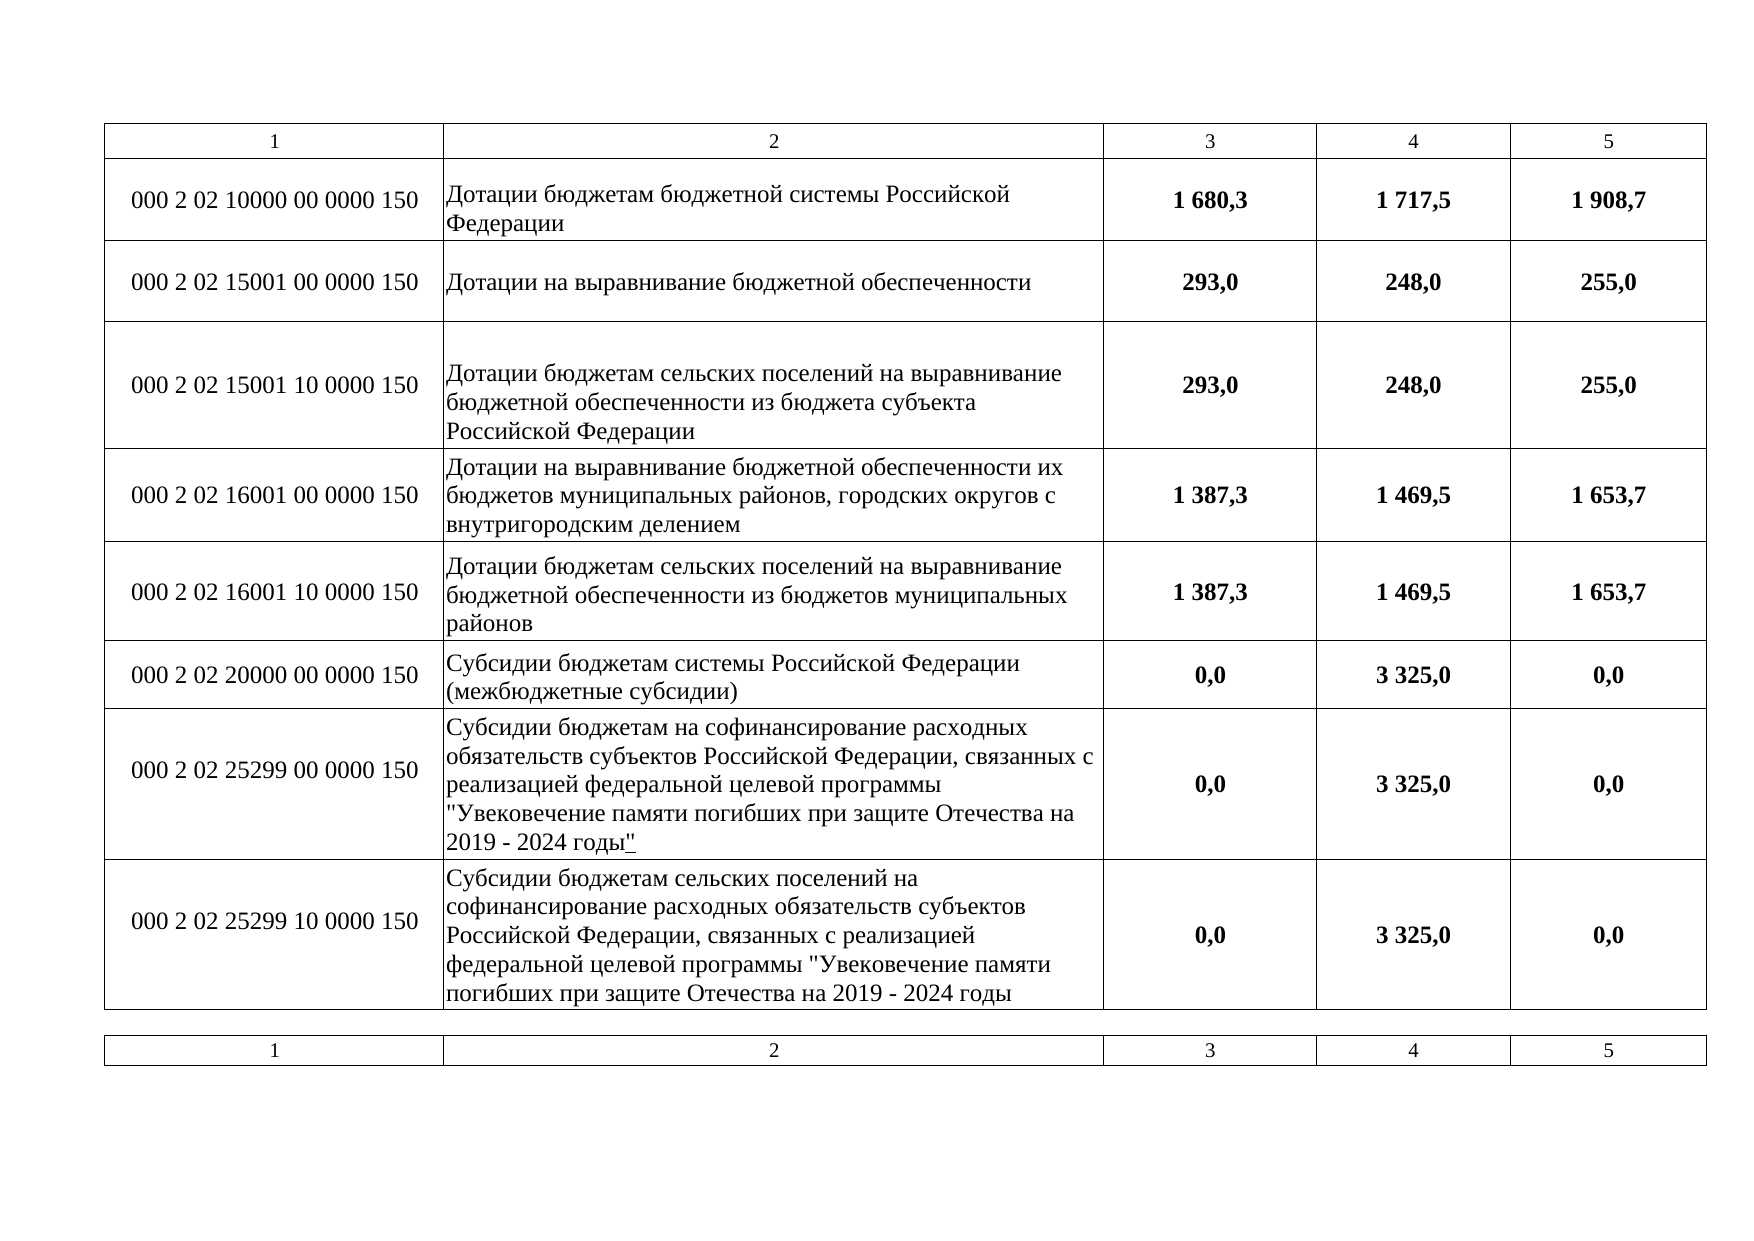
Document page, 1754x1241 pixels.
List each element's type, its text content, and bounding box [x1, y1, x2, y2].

table_cell 0,0 [1104, 709, 1316, 859]
table_cell 1 469,5 [1317, 449, 1510, 541]
table_cell 000 2 02 20000 00 0000 150 [105, 641, 443, 708]
table_cell 293,0 [1104, 322, 1316, 448]
table_cell 1 387,3 [1104, 449, 1316, 541]
table_header 2 [444, 124, 1103, 158]
table_cell Дотации бюджетам бюджетной системы Российской Федерации [444, 159, 1103, 240]
table_header 4 [1317, 124, 1510, 158]
table_cell 000 2 02 15001 00 0000 150 [105, 241, 443, 321]
table_header 2 [444, 1036, 1103, 1065]
table_cell 255,0 [1511, 241, 1706, 321]
table_cell 0,0 [1104, 641, 1316, 708]
table_cell Субсидии бюджетам на софинансирование расходных обязательств субъектов Российской Федерации, связанных с реализацией федеральной целевой программы "Увековечение памяти погибших при защите Отечества на 2019 - 2024 годы" [444, 709, 1103, 859]
table_cell 1 908,7 [1511, 159, 1706, 240]
table_cell 000 2 02 25299 00 0000 150 [105, 709, 443, 859]
table_cell 000 2 02 10000 00 0000 150 [105, 159, 443, 240]
table_cell 293,0 [1104, 241, 1316, 321]
table_cell 0,0 [1511, 709, 1706, 859]
table_cell 3 325,0 [1317, 860, 1510, 1009]
table_cell 1 653,7 [1511, 449, 1706, 541]
table_cell 000 2 02 16001 10 0000 150 [105, 542, 443, 640]
table_cell 0,0 [1511, 641, 1706, 708]
table_header 5 [1511, 1036, 1706, 1065]
table_cell 1 387,3 [1104, 542, 1316, 640]
table_cell 1 469,5 [1317, 542, 1510, 640]
table_cell 255,0 [1511, 322, 1706, 448]
table_header 5 [1511, 124, 1706, 158]
table_cell 000 2 02 16001 00 0000 150 [105, 449, 443, 541]
table_header 3 [1104, 124, 1316, 158]
table_cell Субсидии бюджетам сельских поселений на софинансирование расходных обязательств субъектов Российской Федерации, связанных с реализацией федеральной целевой программы "Увековечение памяти погибших при защите Отечества на 2019 - 2024 годы [444, 860, 1103, 1009]
table_cell Дотации на выравнивание бюджетной обеспеченности [444, 241, 1103, 321]
table_header 1 [105, 124, 443, 158]
table_cell 1 653,7 [1511, 542, 1706, 640]
table_header 4 [1317, 1036, 1510, 1065]
table_cell Дотации бюджетам сельских поселений на выравнивание бюджетной обеспеченности из бюджета субъекта Российской Федерации [444, 322, 1103, 448]
table_cell 1 680,3 [1104, 159, 1316, 240]
table_cell 1 717,5 [1317, 159, 1510, 240]
table_cell 000 2 02 25299 10 0000 150 [105, 860, 443, 1009]
table_cell 0,0 [1511, 860, 1706, 1009]
table_header 3 [1104, 1036, 1316, 1065]
table_cell 3 325,0 [1317, 641, 1510, 708]
table_cell 248,0 [1317, 322, 1510, 448]
table_cell 248,0 [1317, 241, 1510, 321]
table_cell Субсидии бюджетам системы Российской Федерации (межбюджетные субсидии) [444, 641, 1103, 708]
table_cell 000 2 02 15001 10 0000 150 [105, 322, 443, 448]
table_cell Дотации бюджетам сельских поселений на выравнивание бюджетной обеспеченности из бюджетов муниципальных районов [444, 542, 1103, 640]
table_cell Дотации на выравнивание бюджетной обеспеченности их бюджетов муниципальных районов, городских округов с внутригородским делением [444, 449, 1103, 541]
table_cell 3 325,0 [1317, 709, 1510, 859]
table_cell 0,0 [1104, 860, 1316, 1009]
table_header 1 [105, 1036, 443, 1065]
